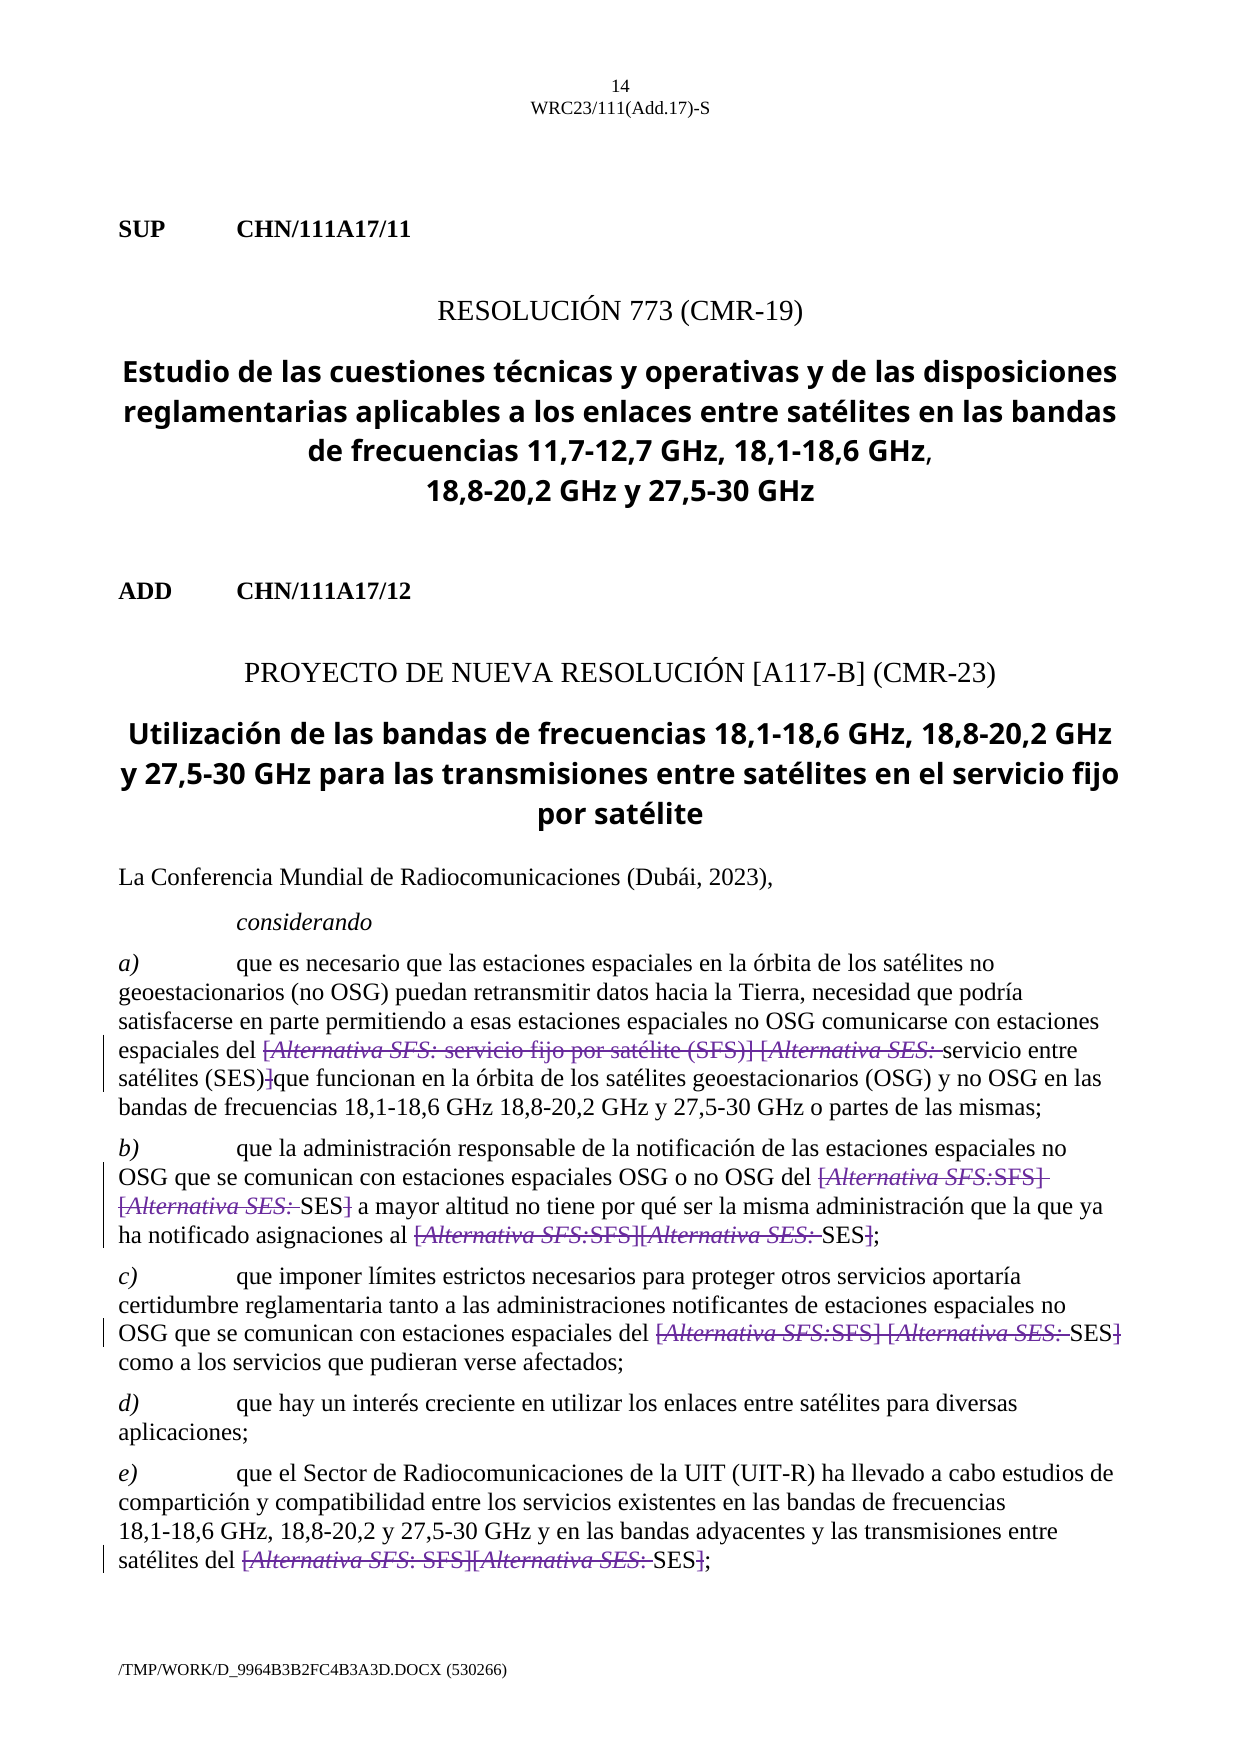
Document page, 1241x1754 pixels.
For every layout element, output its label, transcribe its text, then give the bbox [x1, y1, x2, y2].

text d) que hay un interés creciente en utilizar los enlaces entre satélites para diversas aplicaciones; [118, 1388, 1122, 1446]
text SUP CHN/111A17/11 [118, 214, 1122, 243]
title Estudio de las cuestiones técnicas y operativas y de las disposiciones reglamentarias aplicables a los enlaces entre satélites en las bandas de frecuencias 11,7-12,7 GHz, 18,1-18,6 GHz, 18,8-20,2 GHz y 27,5-30 GHz [118, 351, 1122, 510]
text a) que es necesario que las estaciones espaciales en la órbita de los satélites no geoestacionarios (no OSG) puedan retransmitir datos hacia la Tierra, necesidad que podría satisfacerse en parte permitiendo a esas estaciones espaciales no OSG comunicarse con estaciones espaciales del servicio entre satélites (SES)que funcionan en la órbita de los satélites geoestacionarios (OSG) y no OSG en las bandas de frecuencias 18,1-18,6 GHz 18,8-20,2 GHz y 27,5-30 GHz o partes de las mismas; [118, 948, 1122, 1121]
text RESOLUCIÓN 773 (CMR-19) [118, 293, 1122, 326]
title La Conferencia Mundial de Radiocomunicaciones (Dubái, 2023), [118, 862, 1122, 891]
text b) que la administración responsable de la notificación de las estaciones espaciales no OSG que se comunican con estaciones espaciales OSG o no OSG del SES a mayor altitud no tiene por qué ser la misma administración que la que ya ha notificado asignaciones al SES; [118, 1133, 1122, 1248]
text considerando [236, 907, 1122, 936]
text PROYECTO DE NUEVA RESOLUCIÓN [A117-B] (CMR-23) [118, 655, 1122, 688]
text ADD CHN/111A17/12#1901 [118, 576, 1122, 605]
text e) que el Sector de Radiocomunicaciones de la UIT (UIT-R) ha llevado a cabo estudios de compartición y compatibilidad entre los servicios existentes en las bandas de frecuencias 18,1-18,6 GHz, 18,8-20,2 y 27,5-30 GHz y en las bandas adyacentes y las transmisiones entre satélites del SES; [118, 1458, 1122, 1573]
text c) que imponer límites estrictos necesarios para proteger otros servicios aportaría certidumbre reglamentaria tanto a las administraciones notificantes de estaciones espaciales no OSG que se comunican con estaciones espaciales del SES como a los servicios que pudieran verse afectados; [118, 1261, 1122, 1376]
title Utilización de las bandas de frecuencias 18,1-18,6 GHz, 18,8-20,2 GHz y 27,5-30 GHz para las transmisiones entre satélites en el servicio fijo por satélite [118, 713, 1122, 833]
